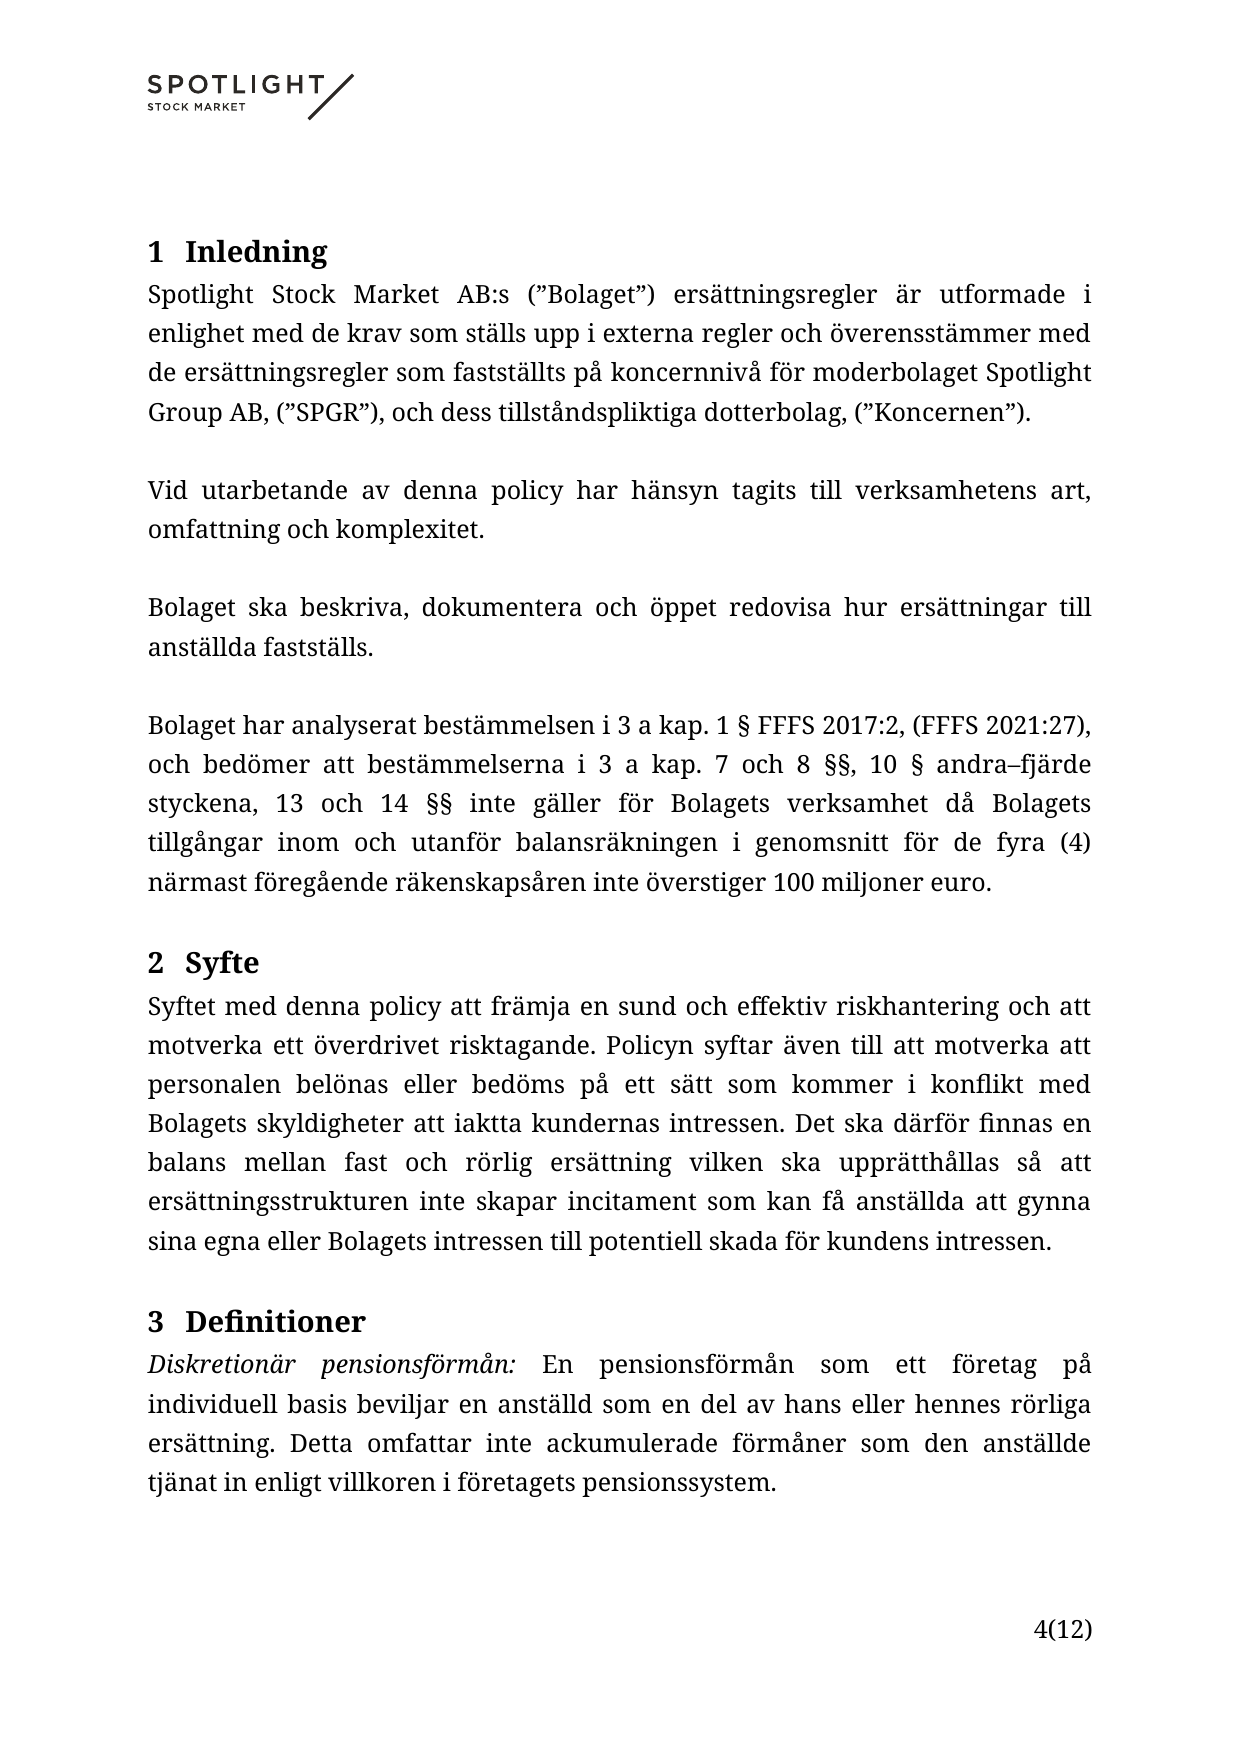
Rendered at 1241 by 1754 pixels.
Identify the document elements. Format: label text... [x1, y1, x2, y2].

text Vid utarbetande av denna policy har hänsyn tagits till verksamhetens art, omfattning och komplexitet. [148, 473, 1093, 546]
text Spotlight Stock Market AB:s (”Bolaget”) ersättningsregler är utformade i enlighet med de krav som ställs upp i externa regler och överensstämmer med de ersättningsregler som fastställts på koncernnivå för moderbolaget Spotlight Group AB, (”SPGR”), och dess tillståndspliktiga dotterbolag, (”Koncernen”). [148, 277, 1093, 428]
text Diskretionär pensionsförmån: En pensionsförmån som ett företag på individuell basis beviljar en anställd som en del av hans eller hennes rörliga ersättning. Detta omfattar inte ackumulerade förmåner som den anställde tjänat in enligt villkoren i företagets pensionssystem. [148, 1347, 1093, 1499]
text Syftet med denna policy att främja en sund och effektiv riskhantering och att motverka ett överdrivet risktagande. Policyn syftar även till att motverka att personalen belönas eller bedöms på ett sätt som kommer i konflikt med Bolagets skyldigheter att iaktta kundernas intressen. Det ska därför finnas en balans mellan fast och rörlig ersättning vilken ska upprätthållas så att ersättningsstrukturen inte skapar incitament som kan få anställda att gynna sina egna eller Bolagets intressen till potentiell skada för kundens intressen. [148, 988, 1093, 1257]
subtitle Definitioner [148, 1302, 1093, 1341]
text Bolaget ska beskriva, dokumentera och öppet redovisa hur ersättningar till anställda fastställs. [148, 590, 1093, 663]
subtitle Inledning [148, 231, 1093, 271]
text Bolaget har analyserat bestämmelsen i 3 a kap. 1 § FFFS 2017:2, (FFFS 2021:27), och bedömer att bestämmelserna i 3 a kap. 7 och 8 §§, 10 § andra–fjärde styckena, 13 och 14 §§ inte gäller för Bolagets verksamhet då Bolagets tillgångar inom och utanför balansräkningen i genomsnitt för de fyra (4) närmast föregående räkenskapsåren inte överstiger 100 miljoner euro. [148, 708, 1093, 898]
subtitle Syfte [148, 943, 1093, 982]
